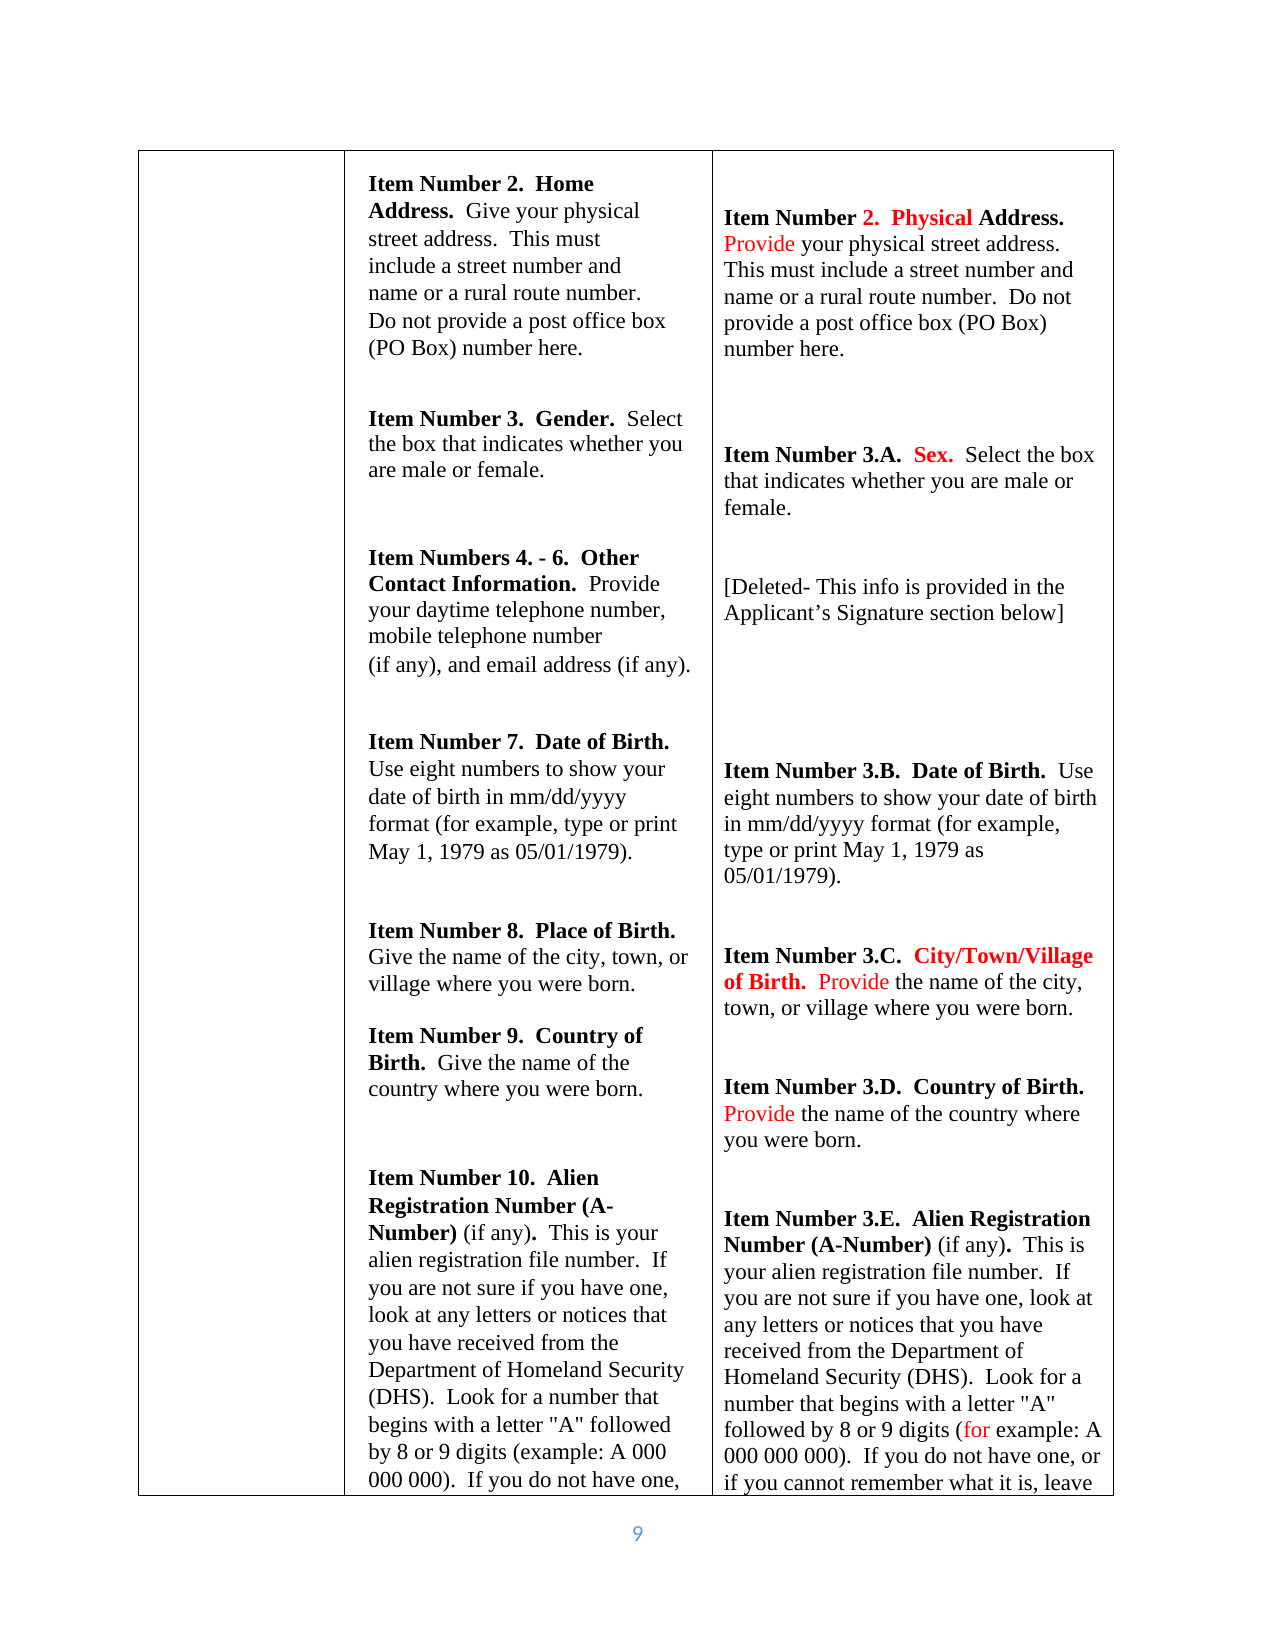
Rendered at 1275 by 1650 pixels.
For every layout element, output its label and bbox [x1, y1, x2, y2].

table_cell [345, 151, 712, 1495]
table_cell [713, 151, 1113, 1495]
table_cell [139, 151, 344, 1495]
